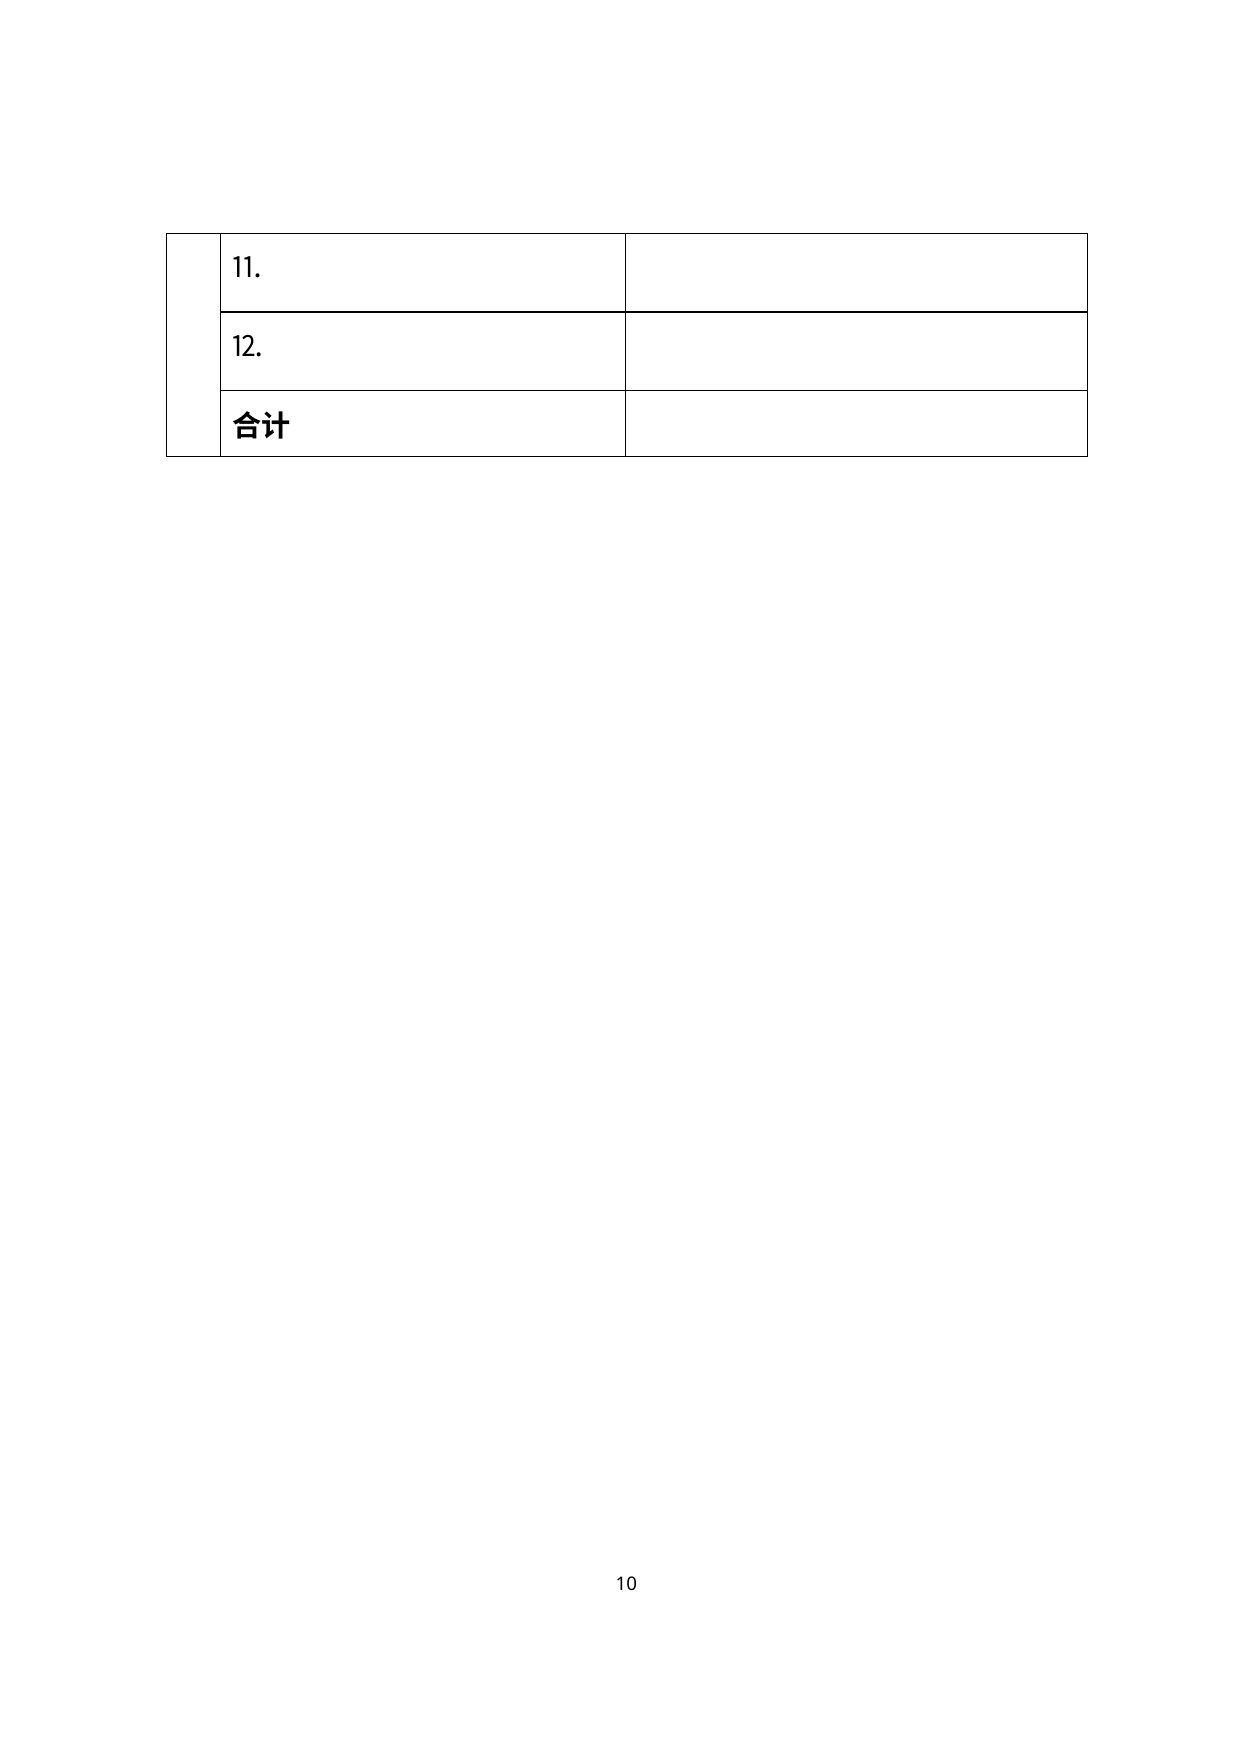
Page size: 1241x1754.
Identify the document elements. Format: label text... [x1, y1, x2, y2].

table_cell [626, 391, 1087, 456]
table_cell ⒒ [221, 234, 625, 311]
table_cell 合计 [221, 391, 625, 456]
table_cell [626, 234, 1087, 311]
table_cell ⒓ [221, 313, 625, 390]
table_cell [626, 313, 1087, 390]
